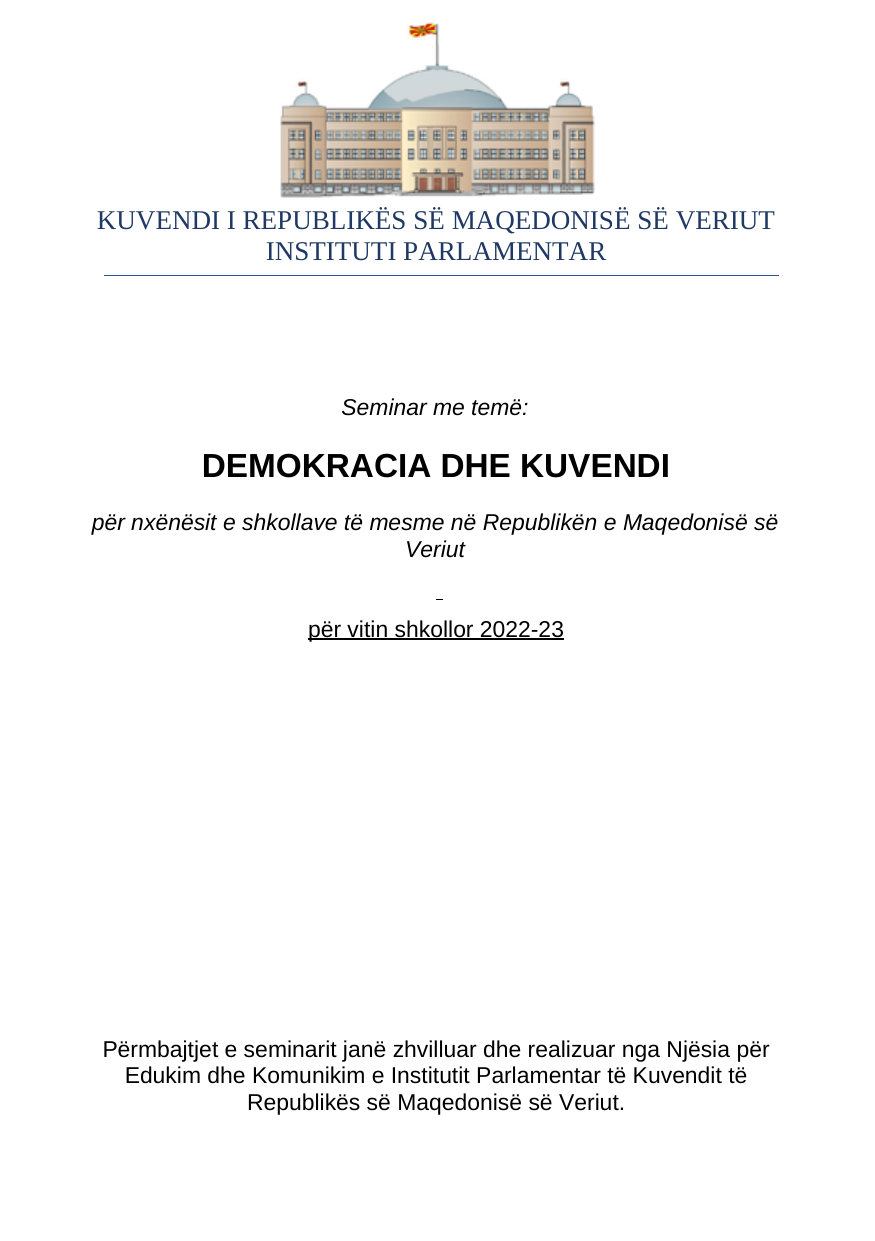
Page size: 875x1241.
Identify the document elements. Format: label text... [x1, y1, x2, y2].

text INSTITUTI PARLAMENTAR [75, 236, 797, 267]
text për nxënësit e shkollave të mesme në Republikën e Maqedonisë së Veriut [75, 509, 797, 562]
text për vitin shkollor 2022-23 [75, 616, 797, 642]
text KUVENDI I REPUBLIKËS SË MAQEDONISË SË VERIUT [75, 204, 797, 236]
picture [275, 5, 599, 199]
text DEMOKRACIA DHE KUVENDI [75, 446, 797, 484]
text Seminar me temë: [75, 394, 797, 421]
text Përmbajtjet e seminarit janë zhvilluar dhe realizuar nga Njësia për Edukim dhe Komunikim e Institutit Parlamentar të Kuvendit të Republikës së Maqedonisë së Veriut. [75, 1036, 797, 1115]
